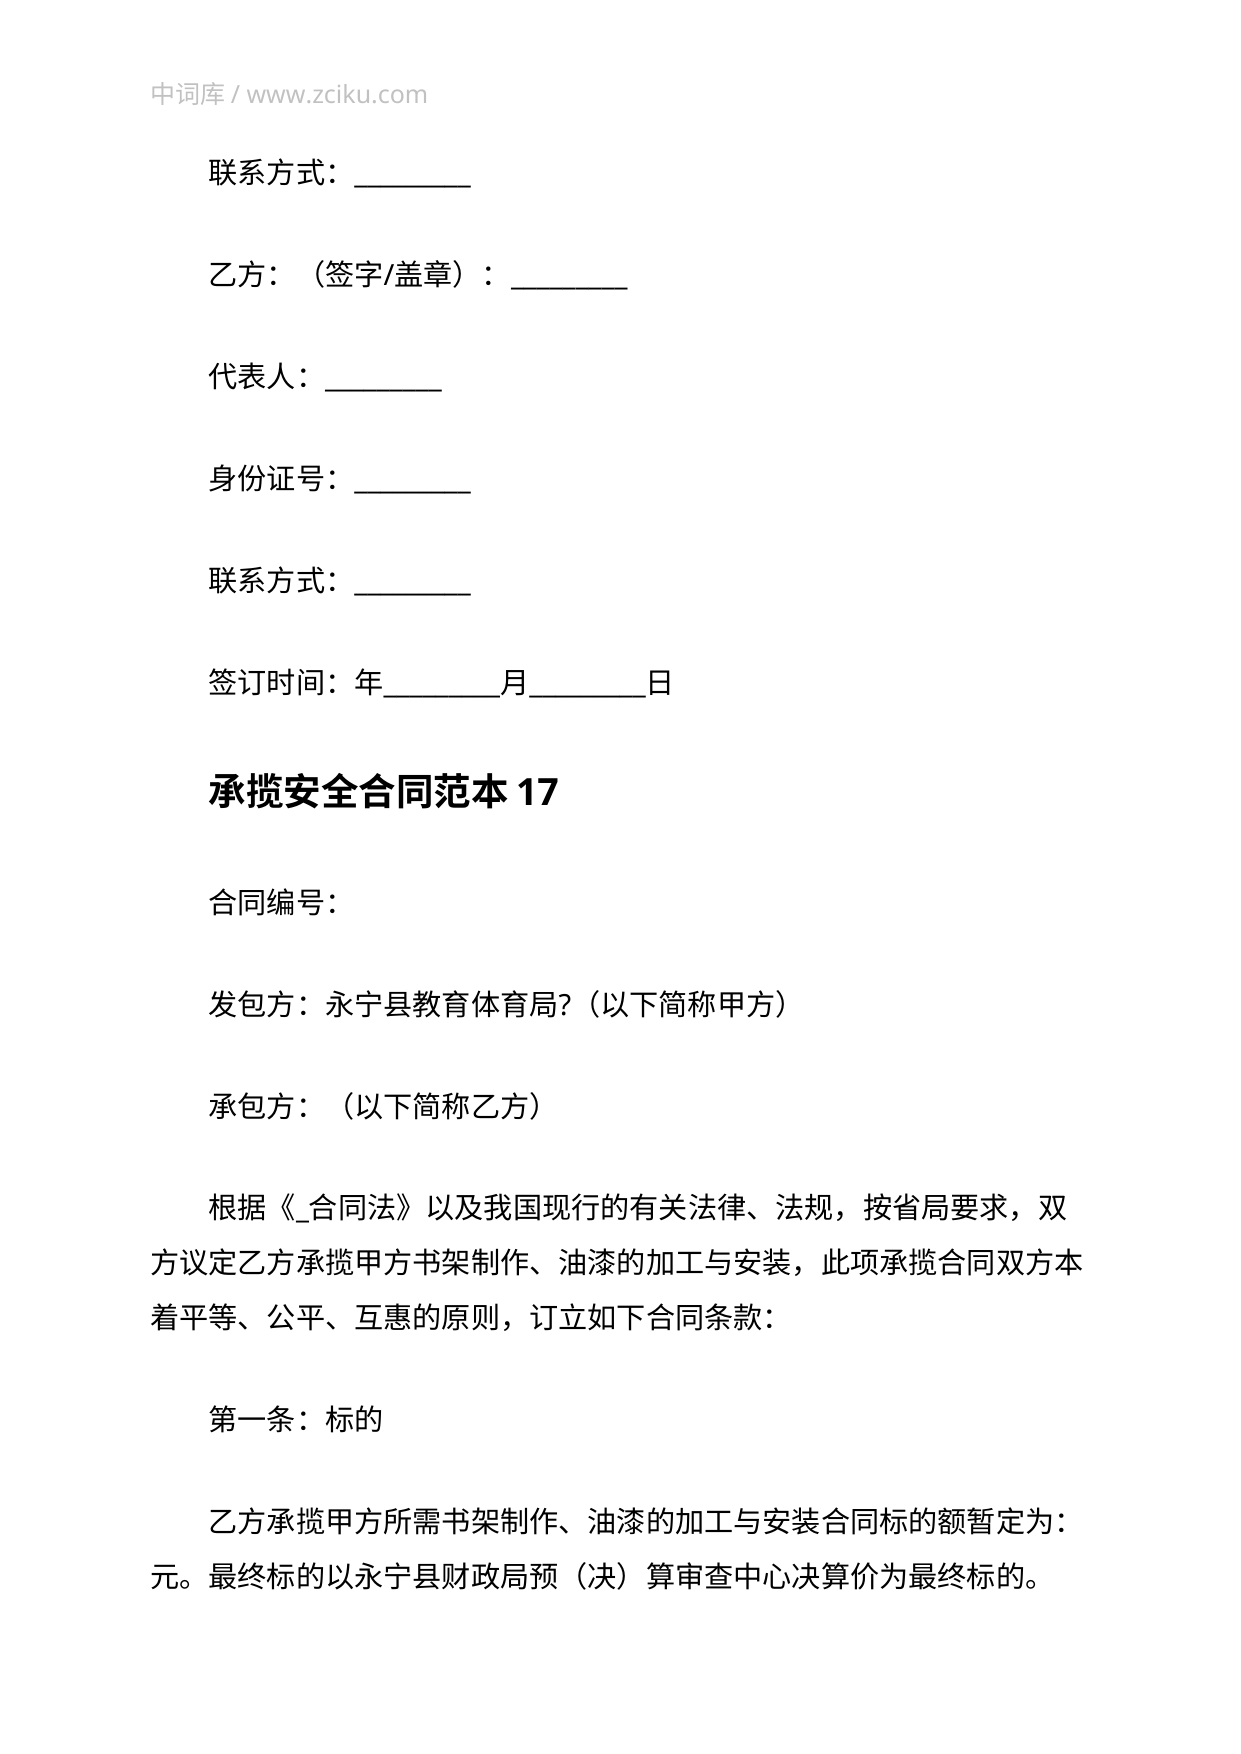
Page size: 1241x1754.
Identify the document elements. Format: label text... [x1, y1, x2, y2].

text 发包方：永宁县教育体育局?（以下简称甲方） [150, 981, 1090, 1024]
text 第一条：标的 [150, 1397, 1090, 1439]
text 乙方承揽甲方所需书架制作、油漆的加工与安装合同标的额暂定为：元。最终标的以永宁县财政局预（决）算审查中心决算价为最终标的。 [150, 1498, 1090, 1596]
text 代表人：_________ [150, 354, 1090, 396]
text 乙方：（签字/盖章）：_________ [150, 252, 1090, 294]
text 联系方式：_________ [150, 150, 1090, 192]
text 根据《_合同法》以及我国现行的有关法律、法规，按省局要求，双方议定乙方承揽甲方书架制作、油漆的加工与安装，此项承揽合同双方本着平等、公平、互惠的原则，订立如下合同条款： [150, 1185, 1090, 1337]
text 承包方：（以下简称乙方） [150, 1083, 1090, 1126]
text 签订时间：年_________月_________日 [150, 660, 1090, 702]
text 身份证号：_________ [150, 456, 1090, 498]
text 承揽安全合同范本17 [150, 762, 1090, 816]
text 合同编号： [150, 879, 1090, 922]
text 联系方式：_________ [150, 558, 1090, 600]
